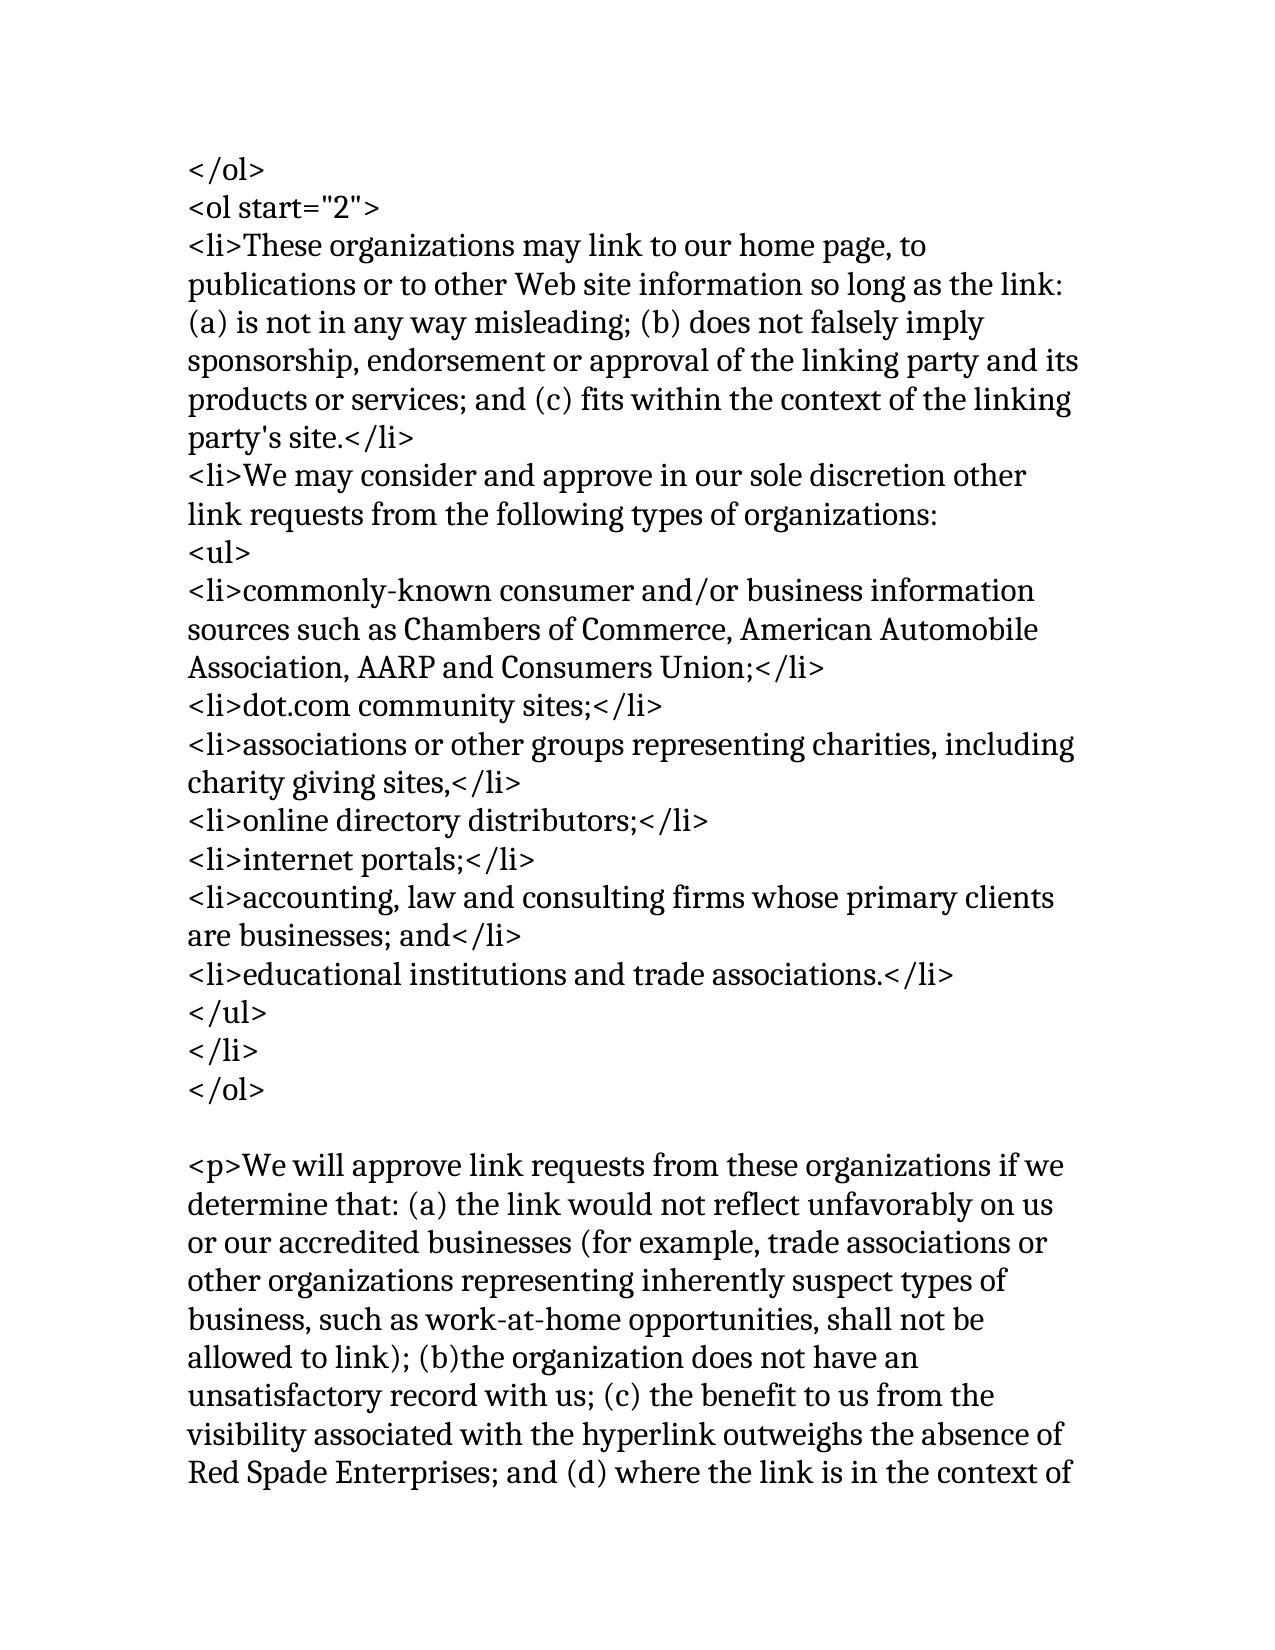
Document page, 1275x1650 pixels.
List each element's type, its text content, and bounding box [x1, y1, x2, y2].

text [187, 1147, 1087, 1492]
text <ul> [187, 533, 1087, 572]
text <li>internet portals;</li> [187, 840, 1087, 878]
text <li>These organizations may link to our home page, to publications or to other Web site information so long as the link: (a) is not in any way misleading; (b) does not falsely imply sponsorship, endorsement or approval of the linking party and its products or services; and (c) fits within the context of the linking party's site.</li> [187, 227, 1087, 457]
text <li>online directory distributors;</li> [187, 802, 1087, 840]
text <li>commonly-known consumer and/or business information sources such as Chambers of Commerce, American Automobile Association, AARP and Consumers Union;</li> [187, 572, 1087, 687]
text </li> [187, 1032, 1087, 1070]
text <li>We may consider and approve in our sole discretion other link requests from the following types of organizations: [187, 457, 1087, 533]
text </ul> [187, 993, 1087, 1032]
text <ol start="2"> [187, 188, 1087, 227]
text <li>educational institutions and trade associations.</li> [187, 955, 1087, 993]
text </ol> [187, 150, 1087, 188]
text <li>associations or other groups representing charities, including charity giving sites,</li> [187, 725, 1087, 802]
text <li>accounting, law and consulting firms whose primary clients are businesses; and</li> [187, 878, 1087, 955]
text </ol> [187, 1070, 1087, 1108]
text <li>dot.com community sites;</li> [187, 687, 1087, 725]
